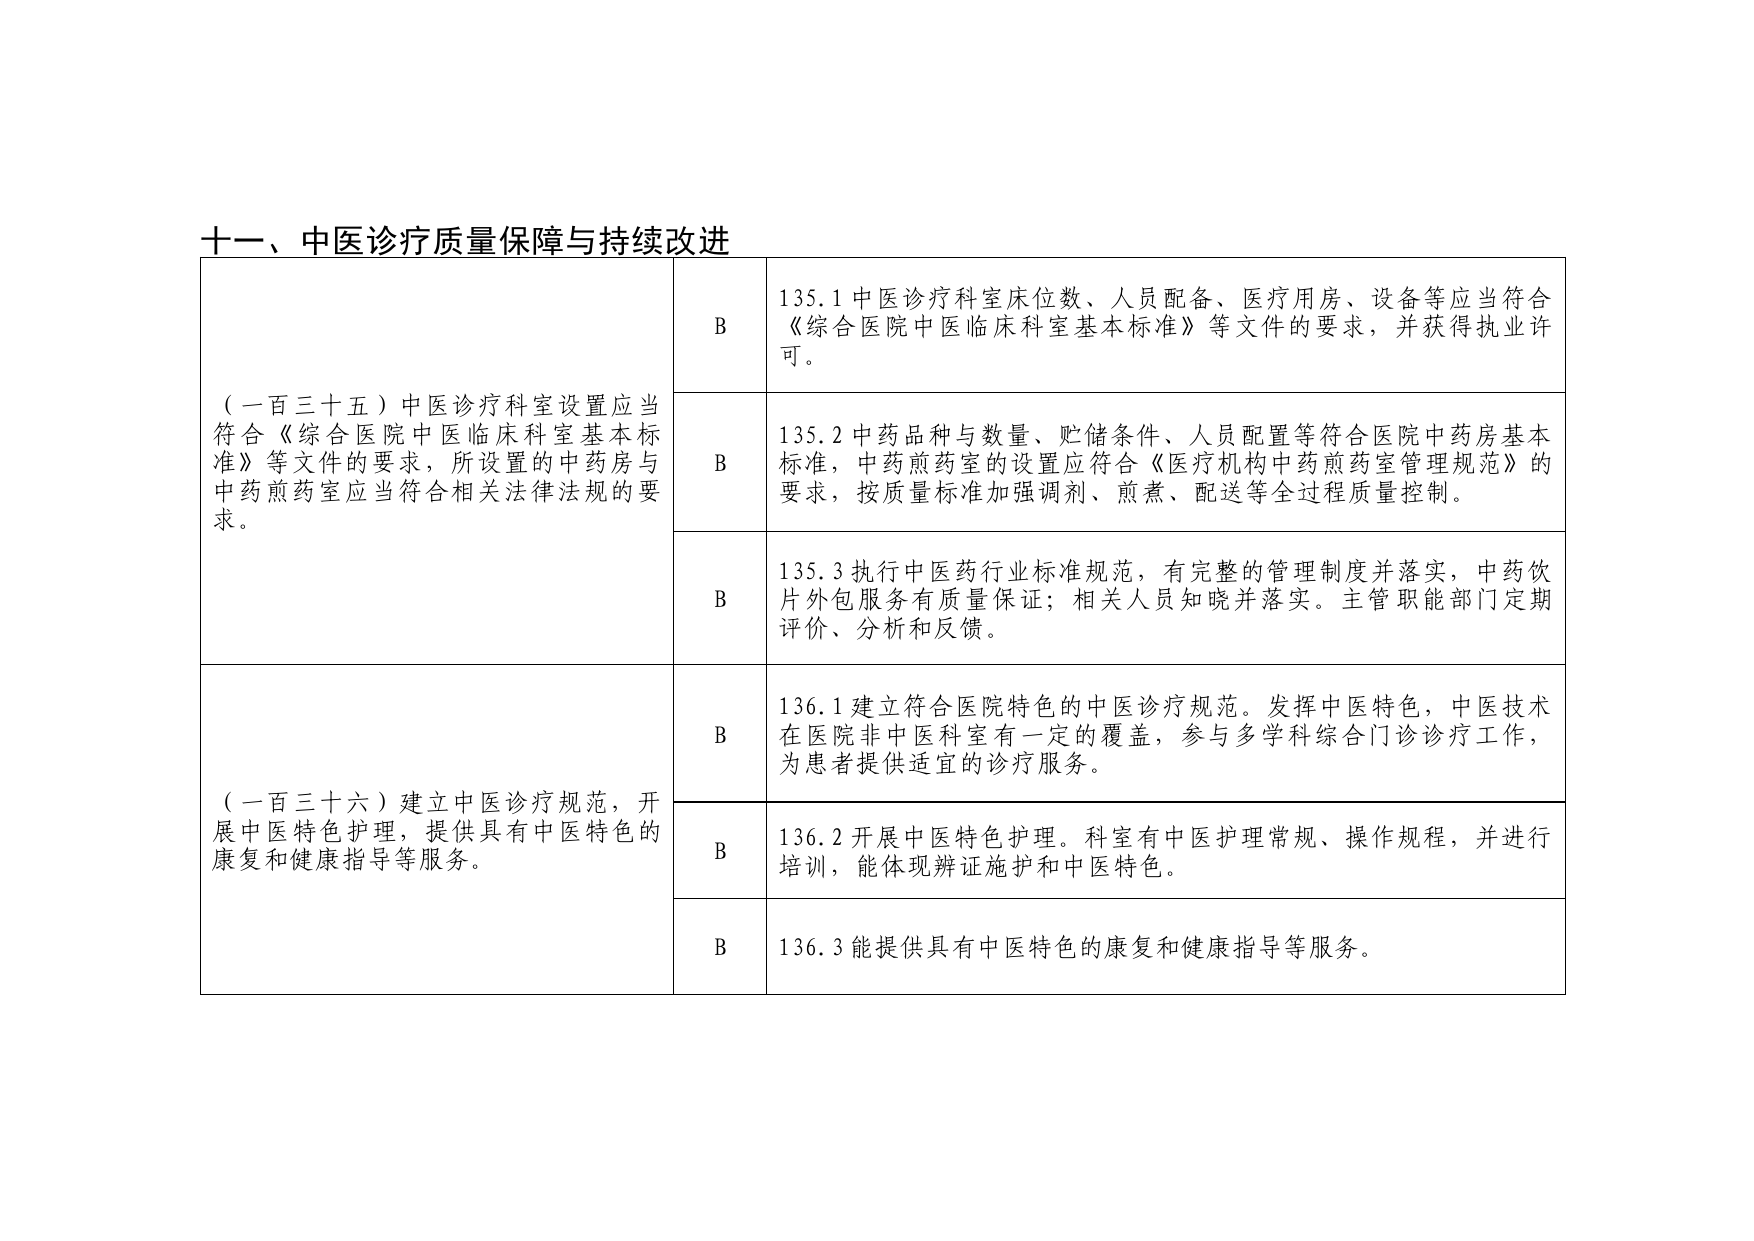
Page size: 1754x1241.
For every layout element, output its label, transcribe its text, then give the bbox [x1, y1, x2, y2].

table_cell 136.3能提供具有中医特色的康复和健康指导等服务。 [767, 899, 1565, 994]
table_cell B [674, 803, 766, 898]
table_cell 136.2开展中医特色护理。科室有中医护理常规、操作规程，并进行培训，能体现辨证施护和中医特色。 [767, 803, 1565, 898]
table_header （一百三十五）中医诊疗科室设置应当符合《综合医院中医临床科室基本标准》等文件的要求，所设置的中药房与中药煎药室应当符合相关法律法规的要求。 [201, 258, 673, 664]
table_cell 135.2中药品种与数量、贮储条件、人员配置等符合医院中药房基本标准，中药煎药室的设置应符合《医疗机构中药煎药室管理规范》的要求，按质量标准加强调剂、煎煮、配送等全过程质量控制。 [767, 393, 1565, 531]
table_cell B [674, 532, 766, 664]
table_cell B [674, 899, 766, 994]
table_header 135.1中医诊疗科室床位数、人员配备、医疗用房、设备等应当符合《综合医院中医临床科室基本标准》等文件的要求，并获得执业许可。 [767, 258, 1565, 392]
list 十一、中医诊疗质量保障与持续改进 [165, 220, 1600, 257]
table_cell B [674, 393, 766, 531]
table_cell （一百三十六）建立中医诊疗规范，开展中医特色护理，提供具有中医特色的康复和健康指导等服务。 [201, 665, 673, 994]
table_header B [674, 258, 766, 392]
table_cell 136.1建立符合医院特色的中医诊疗规范。发挥中医特色，中医技术在医院非中医科室有一定的覆盖，参与多学科综合门诊诊疗工作，为患者提供适宜的诊疗服务。 [767, 665, 1565, 801]
table_cell 135.3执行中医药行业标准规范，有完整的管理制度并落实，中药饮片外包服务有质量保证；相关人员知晓并落实。主管职能部门定期评价、分析和反馈。 [767, 532, 1565, 664]
table_cell B [674, 665, 766, 801]
